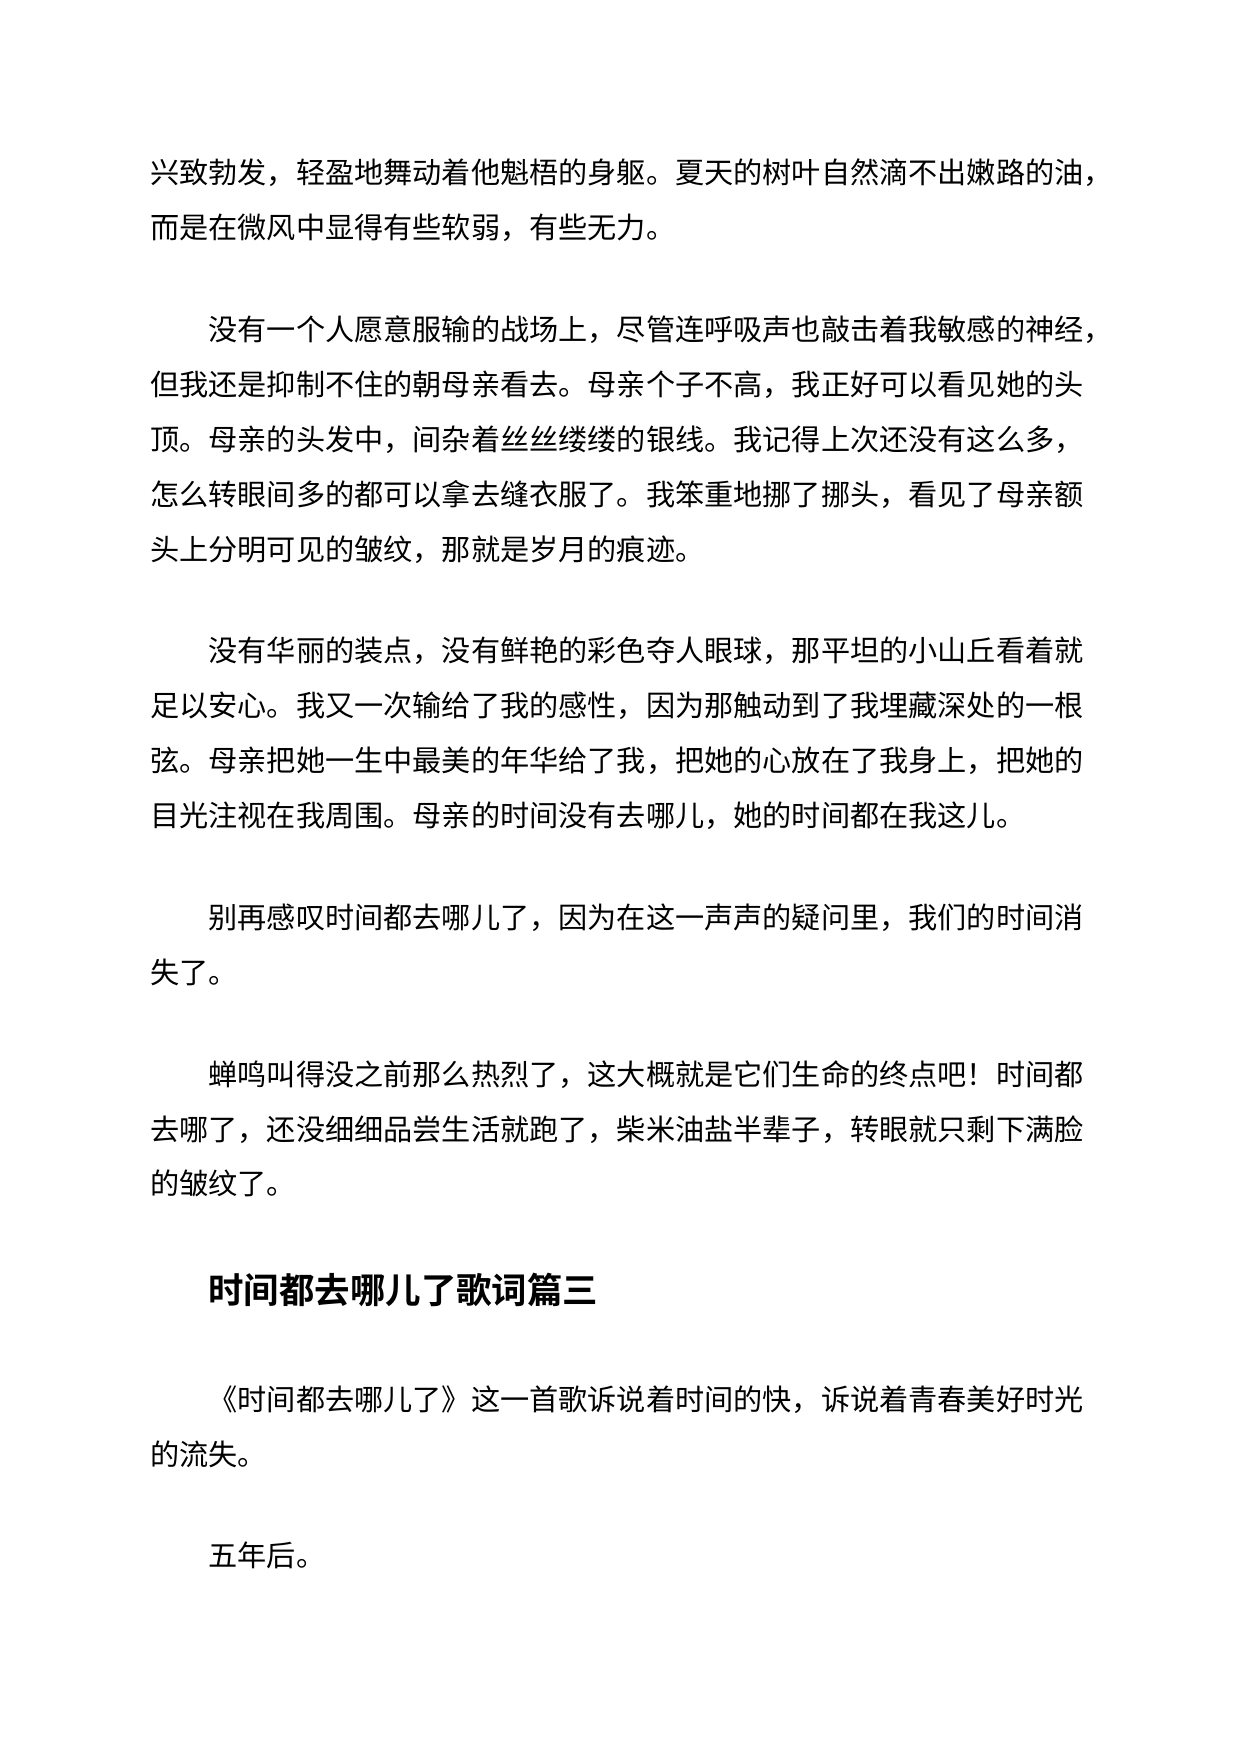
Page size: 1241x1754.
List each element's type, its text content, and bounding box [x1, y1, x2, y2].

text 没有华丽的装点，没有鲜艳的彩色夺人眼球，那平坦的小山丘看着就足以安心。我又一次输给了我的感性，因为那触动到了我埋藏深处的一根弦。母亲把她一生中最美的年华给了我，把她的心放在了我身上，把她的目光注视在我周围。母亲的时间没有去哪儿，她的时间都在我这儿。 [150, 628, 1090, 835]
text 别再感叹时间都去哪儿了，因为在这一声声的疑问里，我们的时间消失了。 [150, 894, 1090, 992]
text 《时间都去哪儿了》这一首歌诉说着时间的快，诉说着青春美好时光的流失。 [150, 1376, 1090, 1473]
text 蝉鸣叫得没之前那么热烈了，这大概就是它们生命的终点吧！时间都去哪了，还没细细品尝生活就跑了，柴米油盐半辈子，转眼就只剩下满脸的皱纹了。 [150, 1051, 1090, 1203]
text 五年后。 [150, 1533, 1090, 1575]
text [150, 150, 1090, 247]
text 没有一个人愿意服输的战场上，尽管连呼吸声也敲击着我敏感的神经，但我还是抑制不住的朝母亲看去。母亲个子不高，我正好可以看见她的头顶。母亲的头发中，间杂着丝丝缕缕的银线。我记得上次还没有这么多，怎么转眼间多的都可以拿去缝衣服了。我笨重地挪了挪头，看见了母亲额头上分明可见的皱纹，那就是岁月的痕迹。 [150, 307, 1090, 568]
text 时间都去哪儿了歌词篇三 [150, 1263, 1090, 1314]
